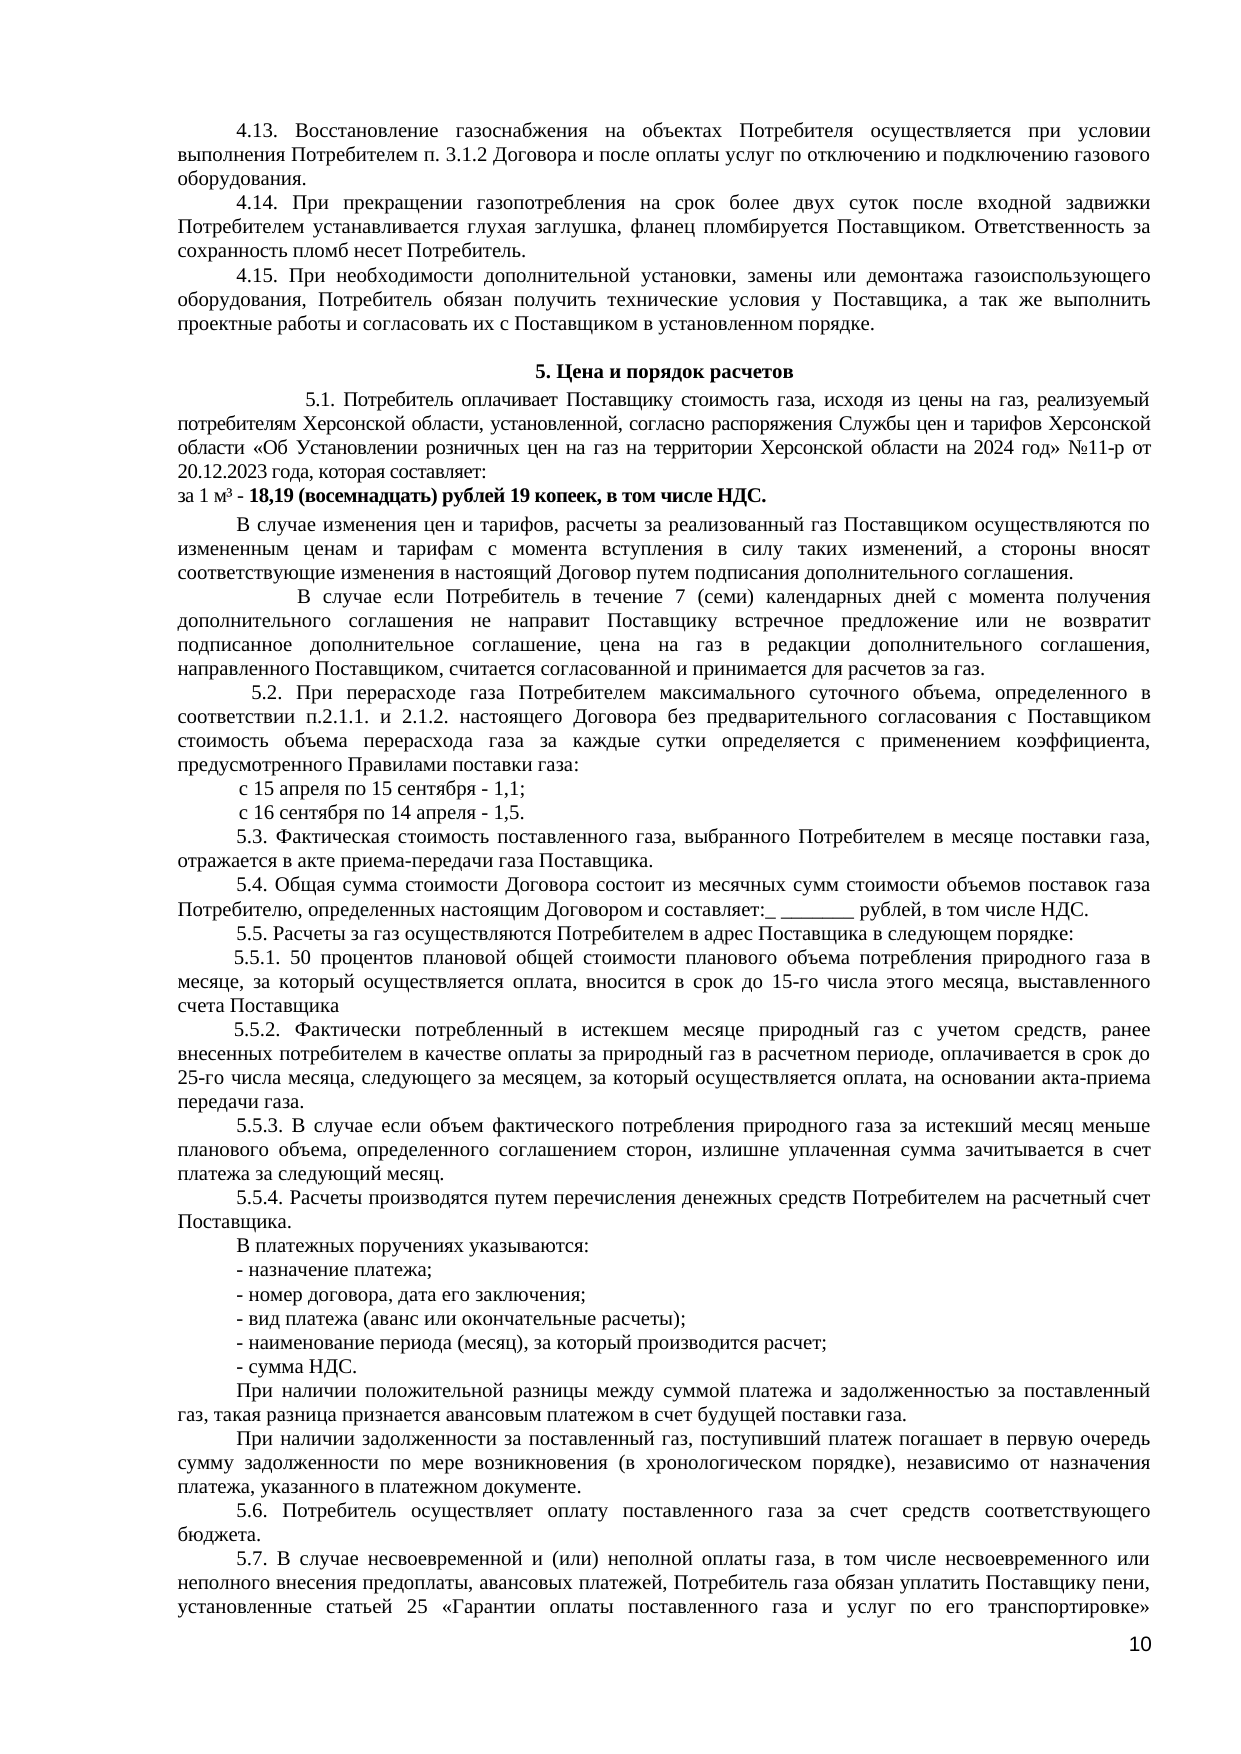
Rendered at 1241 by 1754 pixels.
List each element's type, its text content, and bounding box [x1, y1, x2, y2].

text - наименование периода (месяц), за который производится расчет; [177, 1329, 1152, 1354]
text 5.5. Расчеты за газ осуществляются Потребителем в адрес Поставщика в следующем порядке: [177, 921, 1152, 944]
text с 16 сентября по 14 апреля - 1,5. [177, 800, 1152, 824]
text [177, 1546, 1152, 1618]
text В случае если Потребитель в течение 7 (семи) календарных дней с момента получения дополнительного соглашения не направит Поставщику встречное предложение или не возвратит подписанное дополнительное соглашение, цена на газ в редакции дополнительного соглашения, направленного Поставщиком, считается согласованной и принимается для расчетов за газ. [177, 584, 1152, 680]
text 5.5.1. 50 процентов плановой общей стоимости планового объема потребления природного газа в месяце, за который осуществляется оплата, вносится в срок до 15-го числа этого месяца, выставленного счета Поставщика [177, 944, 1152, 1017]
text 5.5.3. В случае если объем фактического потребления природного газа за истекший месяц меньше планового объема, определенного соглашением сторон, излишне уплаченная сумма зачитывается в счет платежа за следующий месяц. [177, 1113, 1152, 1185]
text за 1 м³ - 18,19 (восемнадцать) рублей 19 копеек, в том числе НДС. [177, 483, 1152, 507]
text 5.4. Общая сумма стоимости Договора состоит из месячных сумм стоимости объемов поставок газа Потребителю, определенных настоящим Договором и составляет:_ _______ рублей, в том числе НДС. [177, 872, 1152, 921]
text 5. Цена и порядок расчетов [177, 359, 1152, 383]
text 5.5.4. Расчеты производятся путем перечисления денежных средств Потребителем на расчетный счет Поставщика. [177, 1185, 1152, 1233]
text 5.3. Фактическая стоимость поставленного газа, выбранного Потребителем в месяце поставки газа, отражается в акте приема-передачи газа Поставщика. [177, 824, 1152, 872]
text 5.6. Потребитель осуществляет оплату поставленного газа за счет средств соответствующего бюджета. [177, 1498, 1152, 1546]
text При наличии задолженности за поставленный газ, поступивший платеж погашает в первую очередь сумму задолженности по мере возникновения (в хронологическом порядке), независимо от назначения платежа, указанного в платежном документе. [177, 1426, 1152, 1498]
text 4.14. При прекращении газопотребления на срок более двух суток после входной задвижки Потребителем устанавливается глухая заглушка, фланец пломбируется Поставщиком. Ответственность за сохранность пломб несет Потребитель. [177, 190, 1152, 262]
text - сумма НДС. [177, 1354, 1152, 1378]
text При наличии положительной разницы между суммой платежа и задолженностью за поставленный газ, такая разница признается авансовым платежом в счет будущей поставки газа. [177, 1378, 1152, 1426]
text - номер договора, дата его заключения; [177, 1281, 1152, 1306]
text с 15 апреля по 15 сентября - 1,1; [177, 776, 1152, 800]
text В платежных поручениях указываются: [177, 1233, 1152, 1257]
text В случае изменения цен и тарифов, расчеты за реализованный газ Поставщиком осуществляются по измененным ценам и тарифам с момента вступления в силу таких изменений, а стороны вносят соответствующие изменения в настоящий Договор путем подписания дополнительного соглашения. [177, 511, 1152, 584]
text - назначение платежа; [177, 1257, 1152, 1281]
text 5.1. Потребитель оплачивает Поставщику стоимость газа, исходя из цены на газ, реализуемый потребителям Херсонской области, установленной, согласно распоряжения Службы цен и тарифов Херсонской области «Об Установлении розничных цен на газ на территории Херсонской области на 2024 год» №11-р от 20.12.2023 года, которая составляет: [177, 387, 1152, 483]
text 5.5.2. Фактически потребленный в истекшем месяце природный газ с учетом средств, ранее внесенных потребителем в качестве оплаты за природный газ в расчетном периоде, оплачивается в срок до 25-го числа месяца, следующего за месяцем, за который осуществляется оплата, на основании акта-приема передачи газа. [177, 1017, 1152, 1113]
text 4.15. При необходимости дополнительной установки, замены или демонтажа газоиспользующего оборудования, Потребитель обязан получить технические условия у Поставщика, а так же выполнить проектные работы и согласовать их с Поставщиком в установленном порядке. [177, 262, 1152, 335]
text - вид платежа (аванс или окончательные расчеты); [177, 1306, 1152, 1329]
text 4.13. Восстановление газоснабжения на объектах Потребителя осуществляется при условии выполнения Потребителем п. 3.1.2 Договора и после оплаты услуг по отключению и подключению газового оборудования. [177, 118, 1152, 190]
text 5.2. При перерасходе газа Потребителем максимального суточного объема, определенного в соответствии п.2.1.1. и 2.1.2. настоящего Договора без предварительного согласования с Поставщиком стоимость объема перерасхода газа за каждые сутки определяется с применением коэффициента, предусмотренного Правилами поставки газа: [177, 680, 1152, 776]
